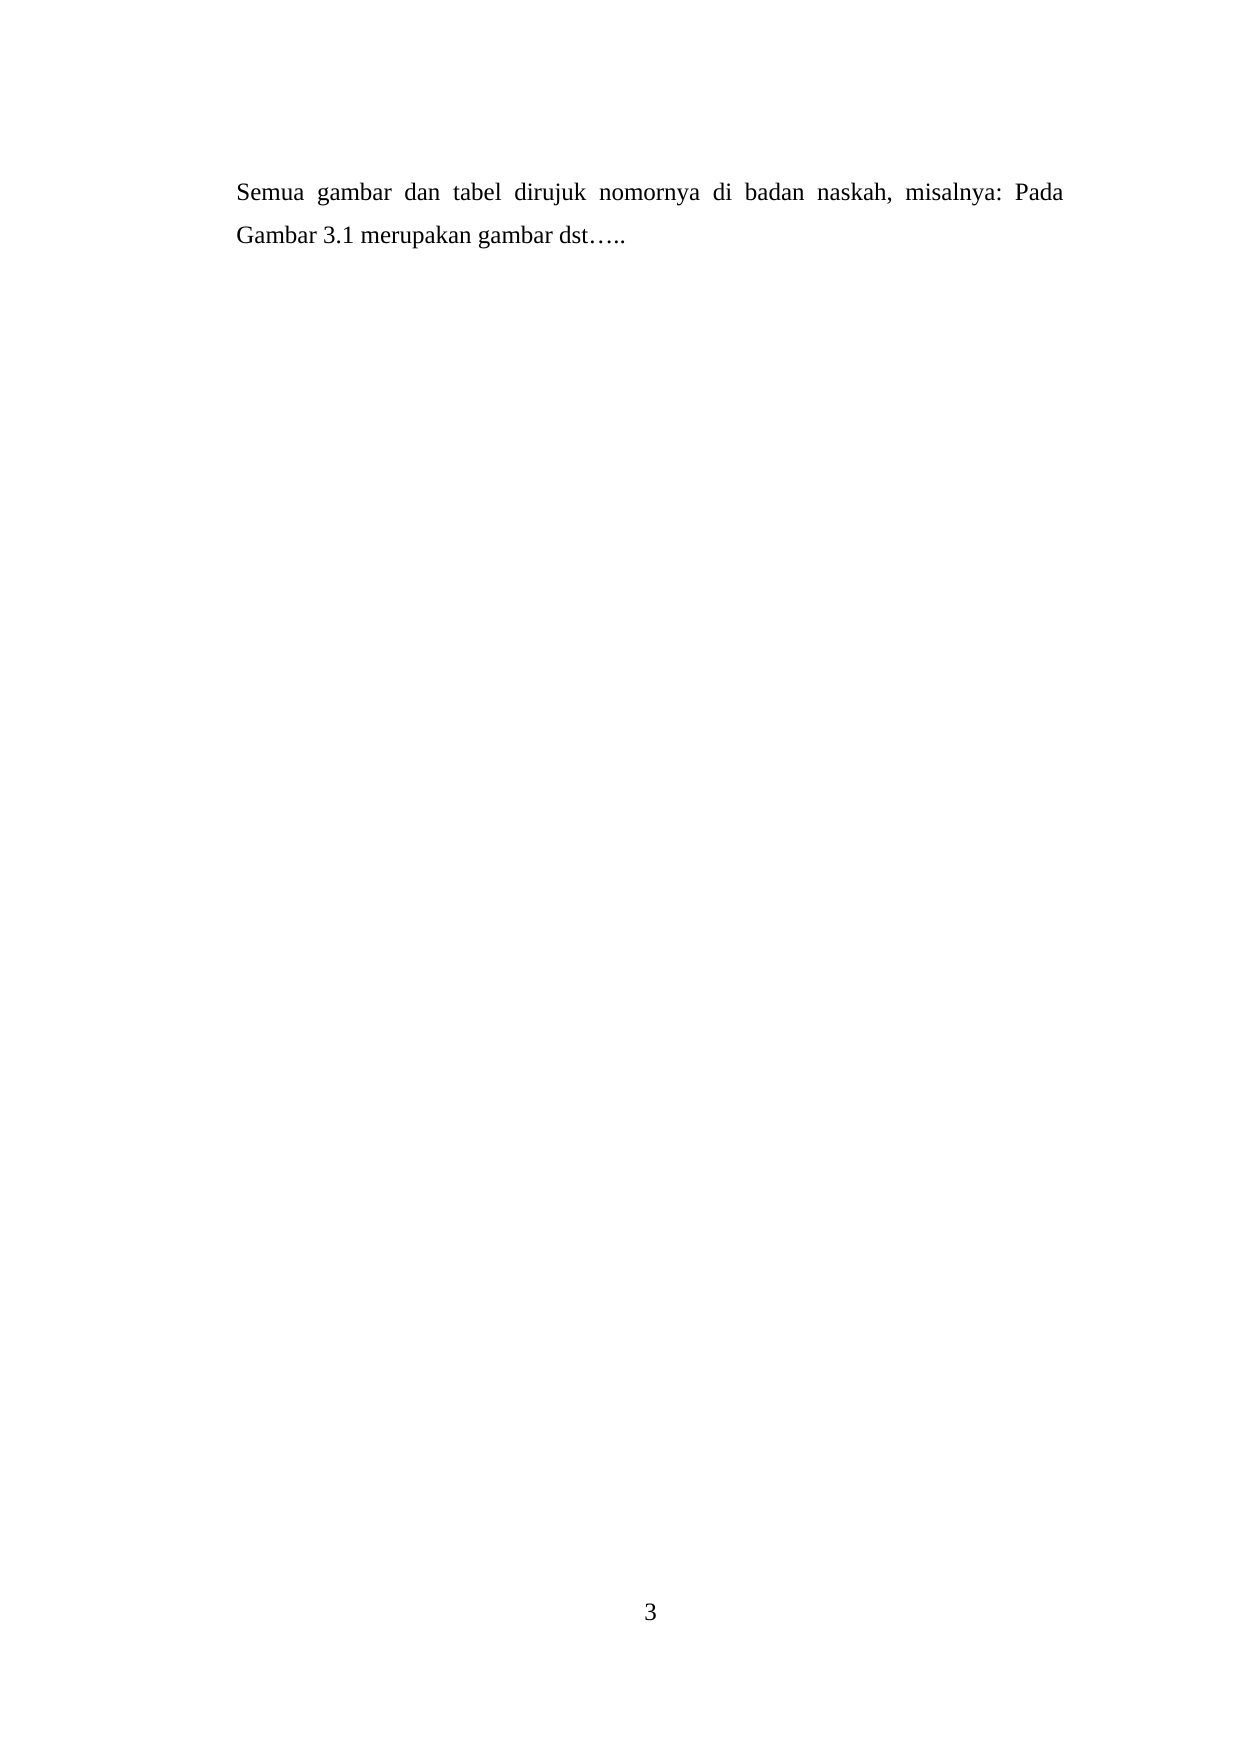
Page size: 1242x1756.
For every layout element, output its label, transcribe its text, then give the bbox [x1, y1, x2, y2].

text Semua gambar dan tabel dirujuk nomornya di badan naskah, misalnya: Pada Gambar 3.1 merupakan gambar dst….. [236, 177, 1064, 249]
